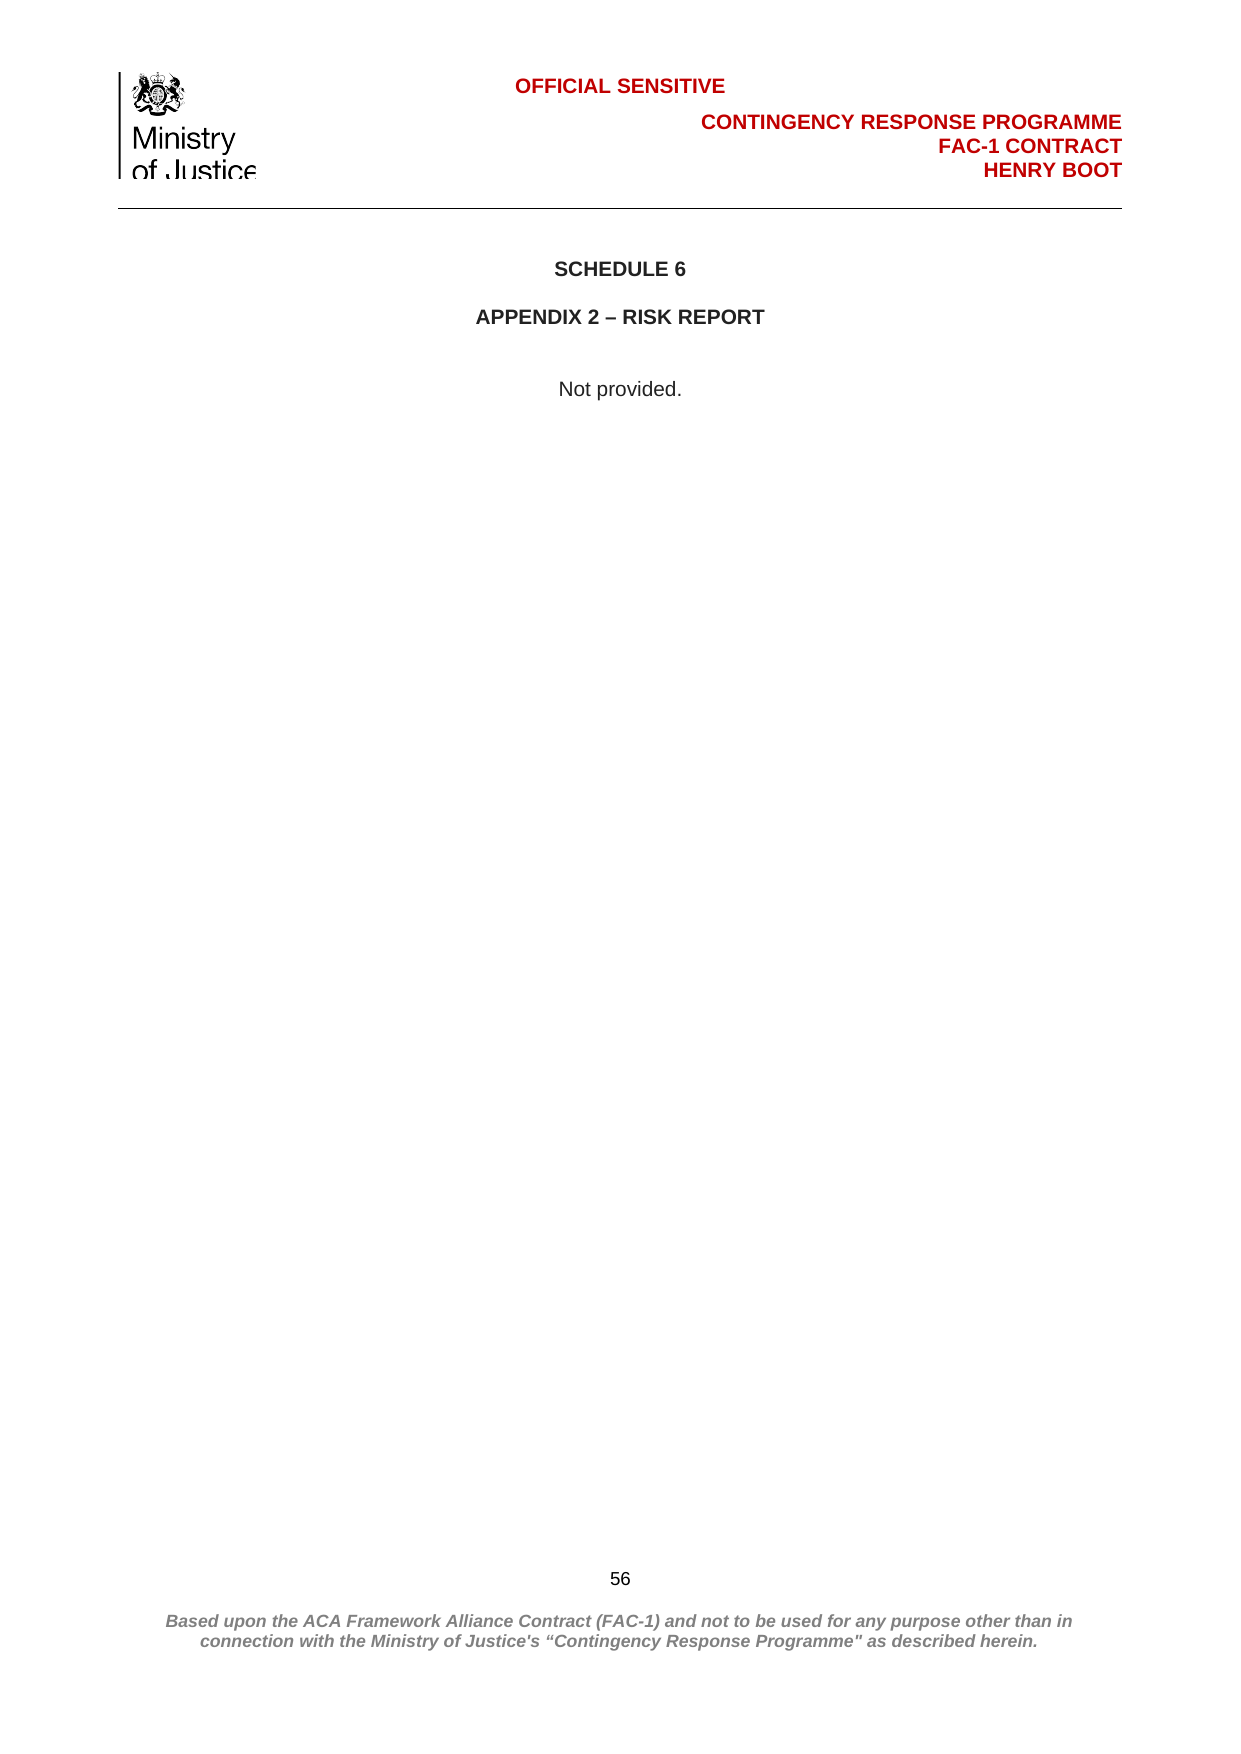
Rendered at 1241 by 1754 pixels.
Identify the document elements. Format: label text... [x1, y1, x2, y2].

text APPENDIX 2 – RISK REPORT [118, 305, 1122, 329]
text SCHEDULE 6 [118, 257, 1122, 281]
picture [118, 72, 256, 179]
text Not provided. [118, 377, 1122, 401]
